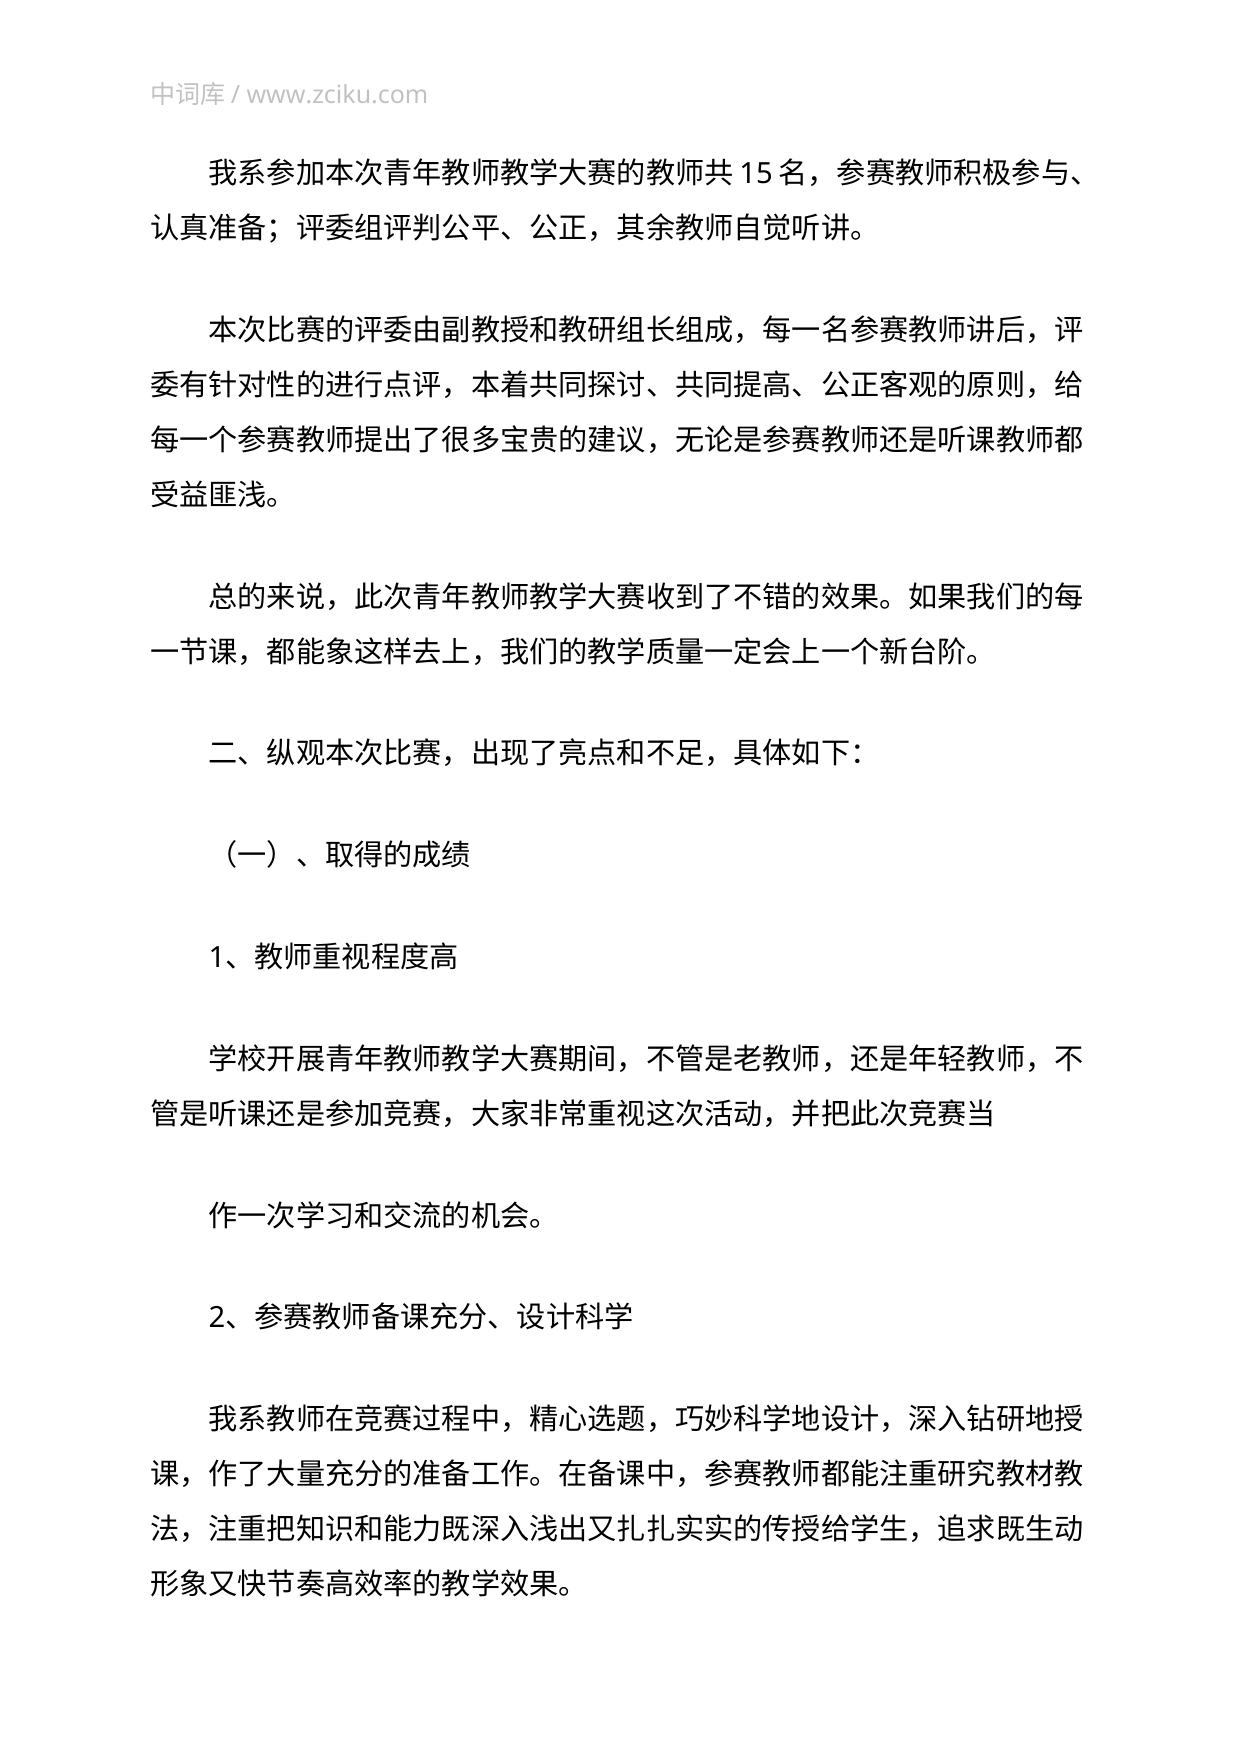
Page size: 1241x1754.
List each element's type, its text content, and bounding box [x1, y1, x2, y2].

text 作一次学习和交流的机会。 [150, 1192, 1090, 1234]
text 我系教师在竞赛过程中，精心选题，巧妙科学地设计，深入钻研地授课，作了大量充分的准备工作。在备课中，参赛教师都能注重研究教材教法，注重把知识和能力既深入浅出又扎扎实实的传授给学生，追求既生动形象又快节奏高效率的教学效果。 [150, 1396, 1090, 1603]
text 二、纵观本次比赛，出现了亮点和不足，具体如下： [150, 730, 1090, 772]
text （一）、取得的成绩 [150, 832, 1090, 874]
text 学校开展青年教师教学大赛期间，不管是老教师，还是年轻教师，不管是听课还是参加竞赛，大家非常重视这次活动，并把此次竞赛当 [150, 1035, 1090, 1133]
text 1、教师重视程度高 [150, 933, 1090, 976]
text 本次比赛的评委由副教授和教研组长组成，每一名参赛教师讲后，评委有针对性的进行点评，本着共同探讨、共同提高、公正客观的原则，给每一个参赛教师提出了很多宝贵的建议，无论是参赛教师还是听课教师都受益匪浅。 [150, 307, 1090, 514]
text 2、参赛教师备课充分、设计科学 [150, 1294, 1090, 1336]
text 总的来说，此次青年教师教学大赛收到了不错的效果。如果我们的每一节课，都能象这样去上，我们的教学质量一定会上一个新台阶。 [150, 573, 1090, 670]
text 我系参加本次青年教师教学大赛的教师共15名，参赛教师积极参与、认真准备；评委组评判公平、公正，其余教师自觉听讲。 [150, 150, 1090, 247]
